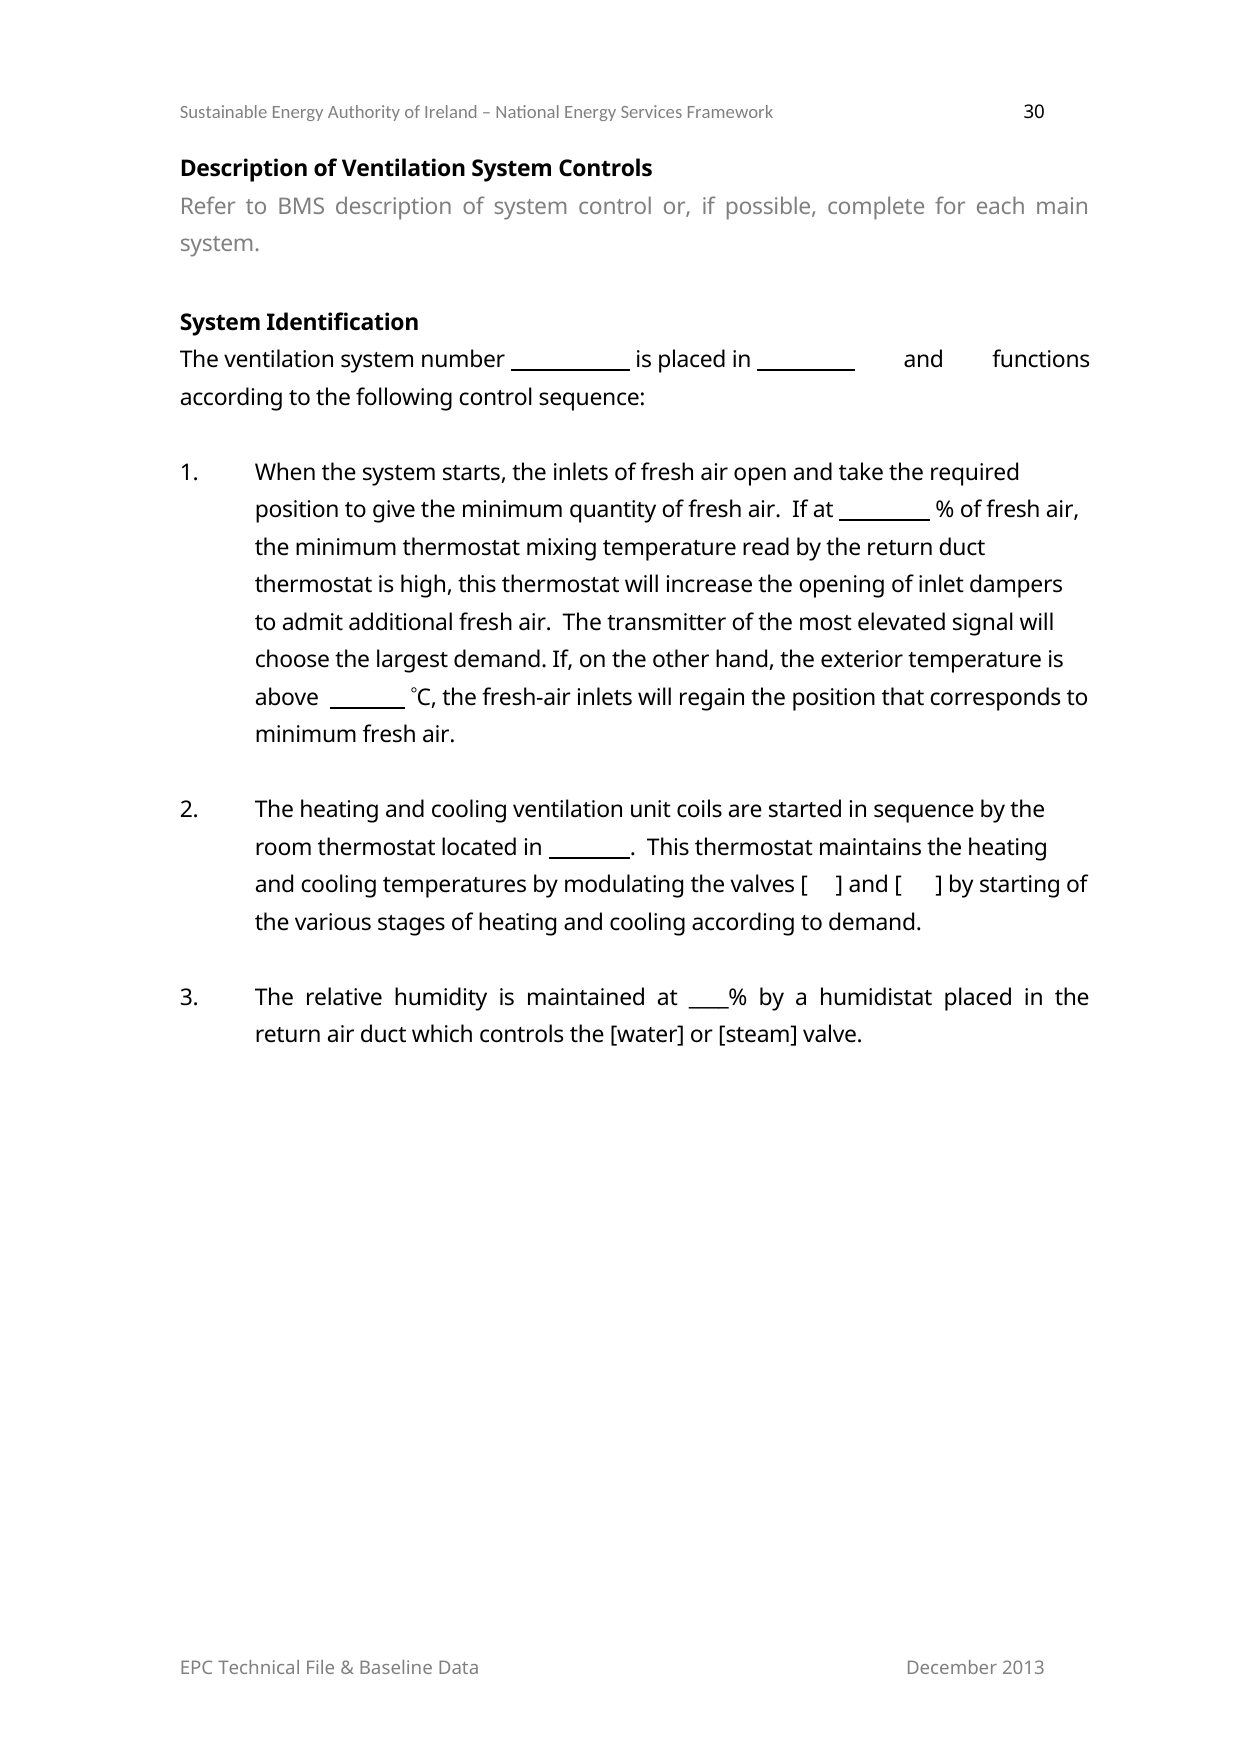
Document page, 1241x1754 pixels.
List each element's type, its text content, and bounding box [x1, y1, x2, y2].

text 2. The heating and cooling ventilation unit coils are started in sequence by the room thermostat located in . This thermostat maintains the heating and cooling temperatures by modulating the valves [ ] and [ ] by starting of the various stages of heating and cooling according to demand. [179, 793, 1090, 937]
text Refer to BMS description of system control or, if possible, complete for each main system. [179, 190, 1090, 258]
text 3. The relative humidity is maintained at ____% by a humidistat placed in the return air duct which controls the [water] or [steam] valve. [179, 981, 1090, 1049]
text The ventilation system number is placed in and functions according to the following control sequence: [179, 343, 1090, 412]
text 1. When the system starts, the inlets of fresh air open and take the required position to give the minimum quantity of fresh air. If at % of fresh air, the minimum thermostat mixing temperature read by the return duct thermostat is high, this thermostat will increase the opening of inlet dampers to admit additional fresh air. The transmitter of the most elevated signal will choose the largest demand. If, on the other hand, the exterior temperature is above C, the fresh-air inlets will regain the position that corresponds to minimum fresh air. [179, 456, 1090, 749]
text System Identification [179, 306, 1090, 337]
text Description of Ventilation System Controls [179, 152, 1090, 183]
